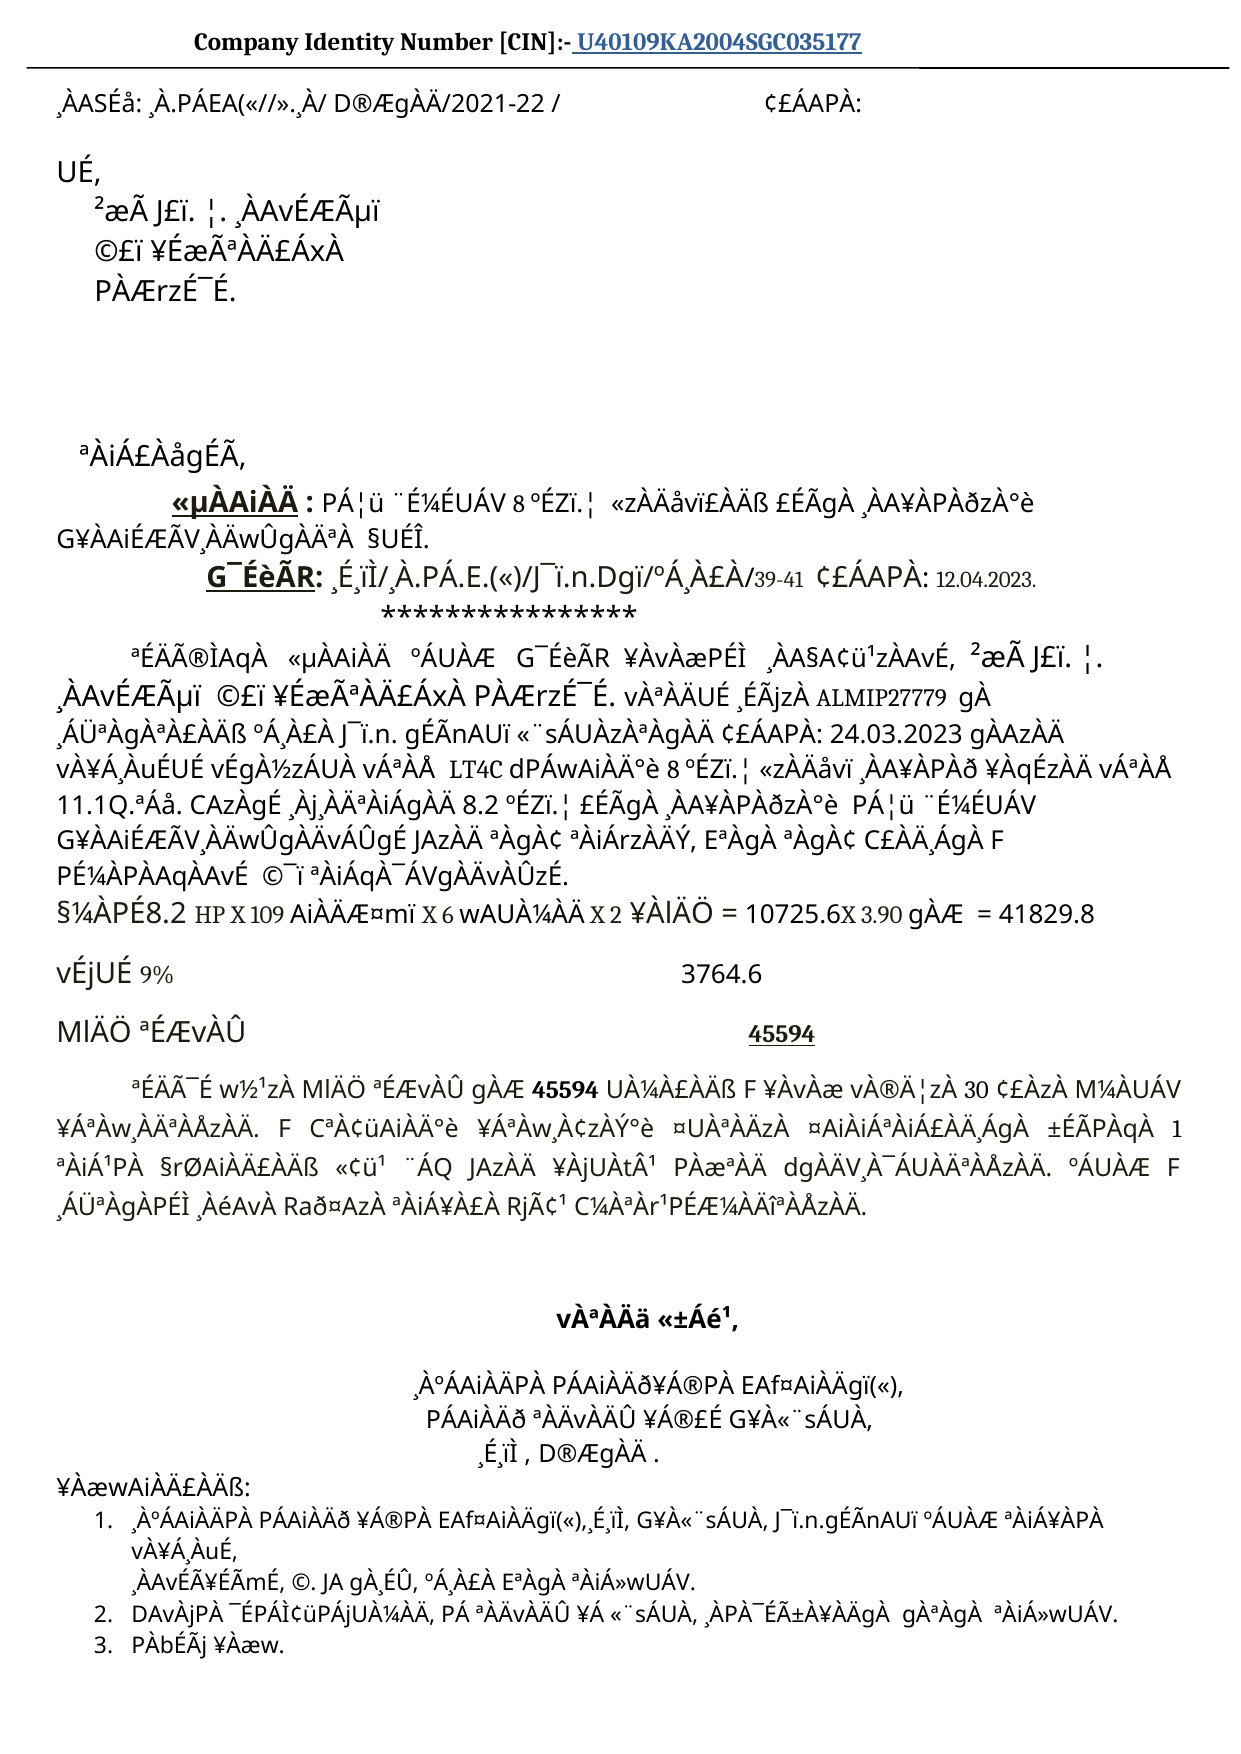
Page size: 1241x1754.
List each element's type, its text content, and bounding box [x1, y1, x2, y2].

text ªÀiÁ£ÀågÉÃ, [56, 436, 1181, 475]
text ¸ÀASÉå: ¸À.PÁEA(«//».¸À/ D®ÆgÀÄ/2021-22 / ¢£ÁAPÀ: [56, 86, 1181, 120]
text ©£ï ¥ÉæÃªÀÄ£ÁxÀ [56, 230, 1181, 270]
text «µÀAiÀÄ : PÁ¦ü ¨É¼ÉUÁV 8 ºÉZï.¦ «zÀÄåvï£ÀÄß £ÉÃgÀ ¸ÀA¥ÀPÀðzÀ°è G¥ÀAiÉÆÃV¸ÀÄwÛgÀÄªÀ §UÉÎ. [56, 481, 1181, 556]
text UÉ, [56, 151, 1181, 191]
text PÁAiÀÄð ªÀÄvÀÄÛ ¥Á®£É G¥À«¨sÁUÀ, [56, 1402, 1181, 1436]
text ¸ÀºÁAiÀÄPÀ PÁAiÀÄð¥Á®PÀ EAf¤AiÀÄgï(«), [56, 1368, 1181, 1402]
list ¸ÀºÁAiÀÄPÀ PÁAiÀÄð ¥Á®PÀ EAf¤AiÀÄgï(«),¸É¸ïÌ, G¥À«¨sÁUÀ, J¯ï.n.gÉÃnAUï ºÁUÀÆ ªÀiÁ¥ÀPÀ vÀ¥Á¸ÀuÉ, [94, 1504, 1181, 1566]
text ¸É¸ïÌ , D®ÆgÀÄ . [56, 1436, 1181, 1470]
text vÀªÀÄä «±Áé¹, [56, 1301, 1181, 1336]
text ²æÃ J£ï. ¦. ¸ÀAvÉÆÃµï [56, 191, 1181, 230]
text ªÉÄÃ®ÌAqÀ «µÀAiÀÄ ºÁUÀÆ G¯ÉèÃR ¥ÀvÀæPÉÌ ¸ÀA§A¢ü¹zÀAvÉ, ²æÃ J£ï. ¦. ¸ÀAvÉÆÃµï ©£ï ¥ÉæÃªÀÄ£ÁxÀ PÀÆrzÉ¯É. vÀªÀÄUÉ ¸ÉÃjzÀ ALMIP27779 gÀ ¸ÁÜªÀgÀªÀ£ÀÄß ºÁ¸À£À J¯ï.n. gÉÃnAUï «¨sÁUÀzÀªÀgÀÄ ¢£ÁAPÀ: 24.03.2023 gÀAzÀÄ vÀ¥Á¸ÀuÉUÉ vÉgÀ½zÁUÀ vÁªÀÅ LT4C dPÁwAiÀÄ°è 8 ºÉZï.¦ «zÀÄåvï ¸ÀA¥ÀPÀð ¥ÀqÉzÀÄ vÁªÀÅ 11.1Q.ªÁå. CAzÀgÉ ¸Àj¸ÀÄªÀiÁgÀÄ 8.2 ºÉZï.¦ £ÉÃgÀ ¸ÀA¥ÀPÀðzÀ°è PÁ¦ü ¨É¼ÉUÁV G¥ÀAiÉÆÃV¸ÀÄwÛgÀÄvÁÛgÉ JAzÀÄ ªÀgÀ¢ ªÀiÁrzÀÄÝ, EªÀgÀ ªÀgÀ¢ C£ÀÄ¸ÁgÀ F PÉ¼ÀPÀAqÀAvÉ ©¯ï ªÀiÁqÀ¯ÁVgÀÄvÀÛzÉ. [56, 636, 1181, 893]
text **************** [131, 596, 1181, 636]
text Company Identity Number [CIN]:- U40109KA2004SGC035177 [56, 28, 1181, 57]
text ªÉÄÃ¯É w½¹zÀ MlÄÖ ªÉÆvÀÛ gÀÆ 45594 UÀ¼À£ÀÄß F ¥ÀvÀæ vÀ®Ä¦zÀ 30 ¢£ÀzÀ M¼ÀUÁV ¥ÁªÀw¸ÀÄªÀÅzÀÄ. F CªÀ¢üAiÀÄ°è ¥ÁªÀw¸À¢zÀÝ°è ¤UÀªÀÄzÀ ¤AiÀiÁªÀiÁ£ÀÄ¸ÁgÀ ±ÉÃPÀqÀ 1 ªÀiÁ¹PÀ §rØAiÀÄ£ÀÄß «¢ü¹ ¨ÁQ JAzÀÄ ¥ÀjUÀtÂ¹ PÀæªÀÄ dgÀÄV¸À¯ÁUÀÄªÀÅzÀÄ. ºÁUÀÆ F ¸ÁÜªÀgÀPÉÌ ¸ÀéAvÀ Rað¤AzÀ ªÀiÁ¥À£À RjÃ¢¹ C¼ÀªÀr¹PÉÆ¼ÀÄîªÀÅzÀÄ. [56, 1071, 1181, 1223]
text vÉjUÉ 9% 3764.6 [56, 952, 1181, 992]
text MlÄÖ ªÉÆvÀÛ 45594 [56, 1012, 1181, 1051]
text G¯ÉèÃR: ¸É¸ïÌ/¸À.PÁ.E.(«)/J¯ï.n.Dgï/ºÁ¸À£À/39-41 ¢£ÁAPÀ: 12.04.2023. [131, 556, 1181, 596]
list DAvÀjPÀ ¯ÉPÁÌ¢üPÁjUÀ¼ÀÄ, PÁ ªÀÄvÀÄÛ ¥Á «¨sÁUÀ, ¸ÀPÀ¯ÉÃ±À¥ÀÄgÀ gÀªÀgÀ ªÀiÁ»wUÁV. [94, 1598, 1181, 1629]
text ¥ÀæwAiÀÄ£ÀÄß: [56, 1470, 1181, 1504]
list ¸ÀAvÉÃ¥ÉÃmÉ, ©. JA gÀ¸ÉÛ, ºÁ¸À£À EªÀgÀ ªÀiÁ»wUÁV. [131, 1566, 1181, 1598]
text PÀÆrzÉ¯É. [56, 270, 1181, 310]
list PÀbÉÃj ¥Àæw. [94, 1629, 1181, 1660]
text §¼ÀPÉ8.2 HP X 109 AiÀÄÆ¤mï X 6 wAUÀ¼ÀÄ X 2 ¥ÀlÄÖ = 10725.6X 3.90 gÀÆ = 41829.8 [56, 893, 1181, 932]
